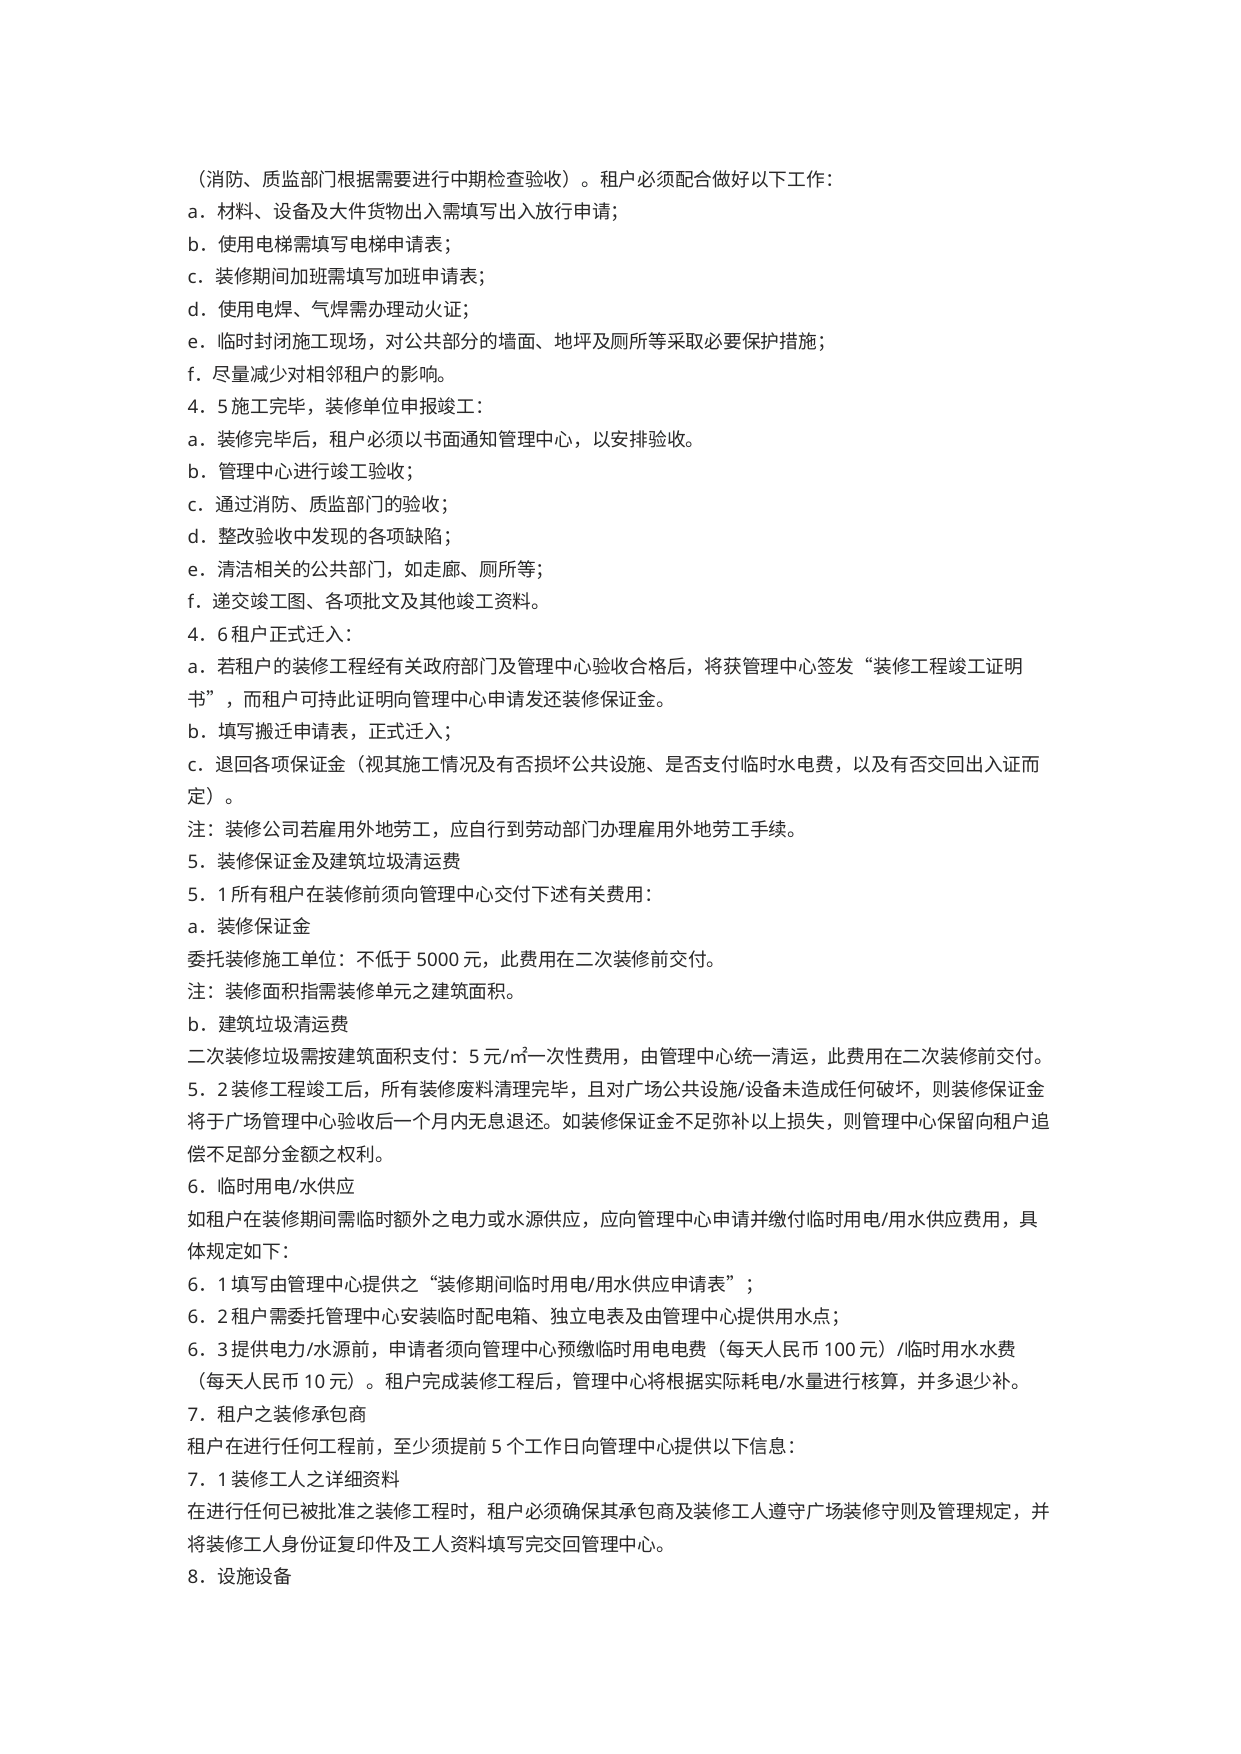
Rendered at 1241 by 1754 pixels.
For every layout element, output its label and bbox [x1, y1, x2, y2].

text [187, 162, 1053, 1592]
